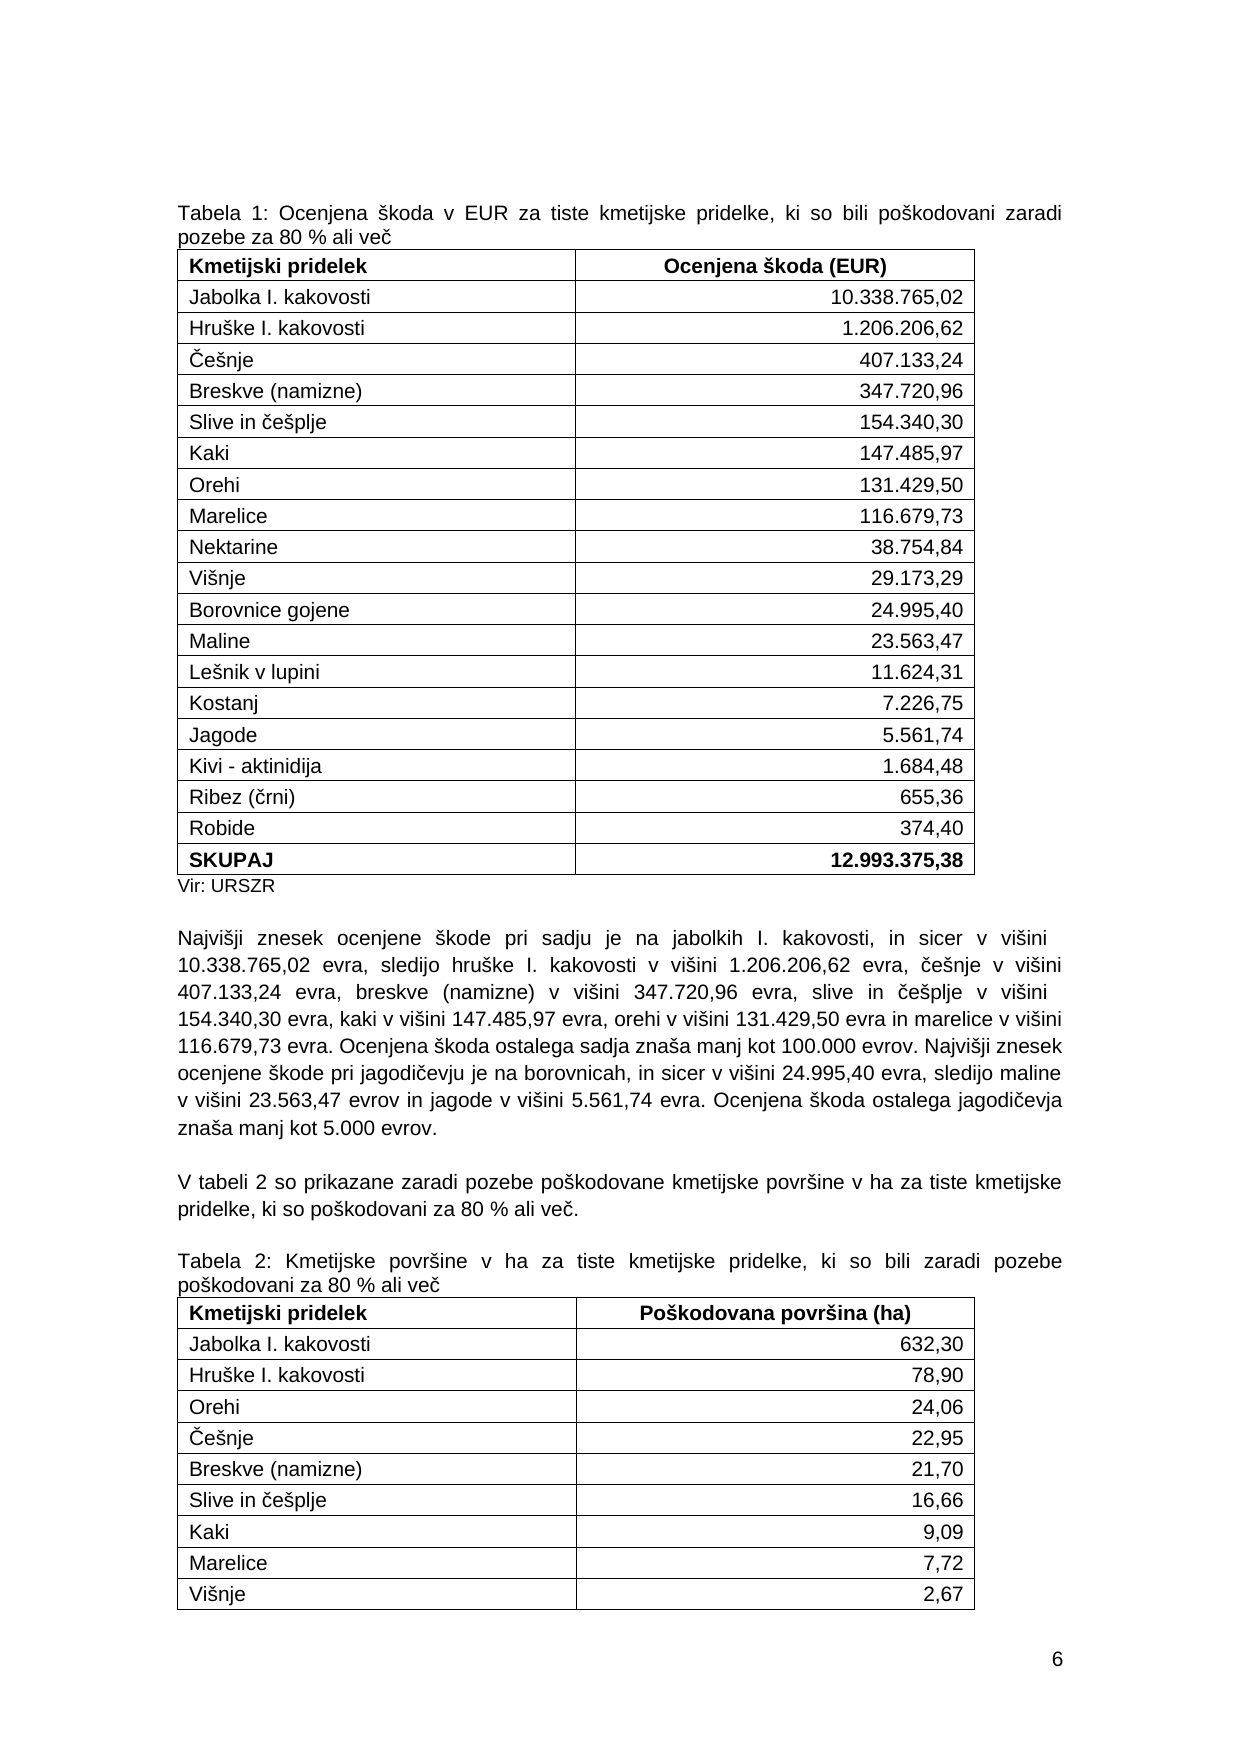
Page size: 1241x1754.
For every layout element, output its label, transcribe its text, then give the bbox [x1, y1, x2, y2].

table_cell Slive in češplje [178, 406, 575, 437]
table_cell Breskve (namizne) [178, 1454, 576, 1484]
table_cell 5.561,74 [576, 719, 974, 749]
table_cell 131.429,50 [576, 469, 974, 499]
table_header Ocenjena škoda (EUR) [576, 250, 974, 280]
table_header Poškodovana površina (ha) [577, 1298, 974, 1328]
table_cell Robide [178, 813, 575, 843]
table_cell Kostanj [178, 688, 575, 718]
table_cell Jabolka I. kakovosti [178, 281, 575, 312]
table_cell Višnje [178, 1579, 576, 1609]
table_cell Češnje [178, 1423, 576, 1453]
table_cell Kaki [178, 1516, 576, 1547]
table_cell Kivi - aktinidija [178, 750, 575, 780]
table_header Kmetijski pridelek [178, 250, 575, 280]
table_cell 655,36 [576, 781, 974, 812]
table_cell 1.684,48 [576, 750, 974, 780]
text Najvišji znesek ocenjene škode pri sadju je na jabolkih I. kakovosti, in sicer v višini 10.338.765,02 evra, sledijo hruške I. kakovosti v višini 1.206.206,62 evra, češnje v višini 407.133,24 evra, breskve (namizne) v višini 347.720,96 evra, slive in češplje v višini 154.340,30 evra, kaki v višini 147.485,97 evra, orehi v višini 131.429,50 evra in marelice v višini 116.679,73 evra. Ocenjena škoda ostalega sadja znaša manj kot 100.000 evrov. Najvišji znesek ocenjene škode pri jagodičevju je na borovnicah, in sicer v višini 24.995,40 evra, sledijo maline v višini 23.563,47 evrov in jagode v višini 5.561,74 evra. Ocenjena škoda ostalega jagodičevja znaša manj kot 5.000 evrov. [177, 924, 1063, 1140]
table_cell 16,66 [577, 1485, 974, 1515]
table_cell Jagode [178, 719, 575, 749]
table_cell Borovnice gojene [178, 594, 575, 624]
table_cell 24.995,40 [576, 594, 974, 624]
table_cell Maline [178, 625, 575, 655]
table_cell 154.340,30 [576, 406, 974, 437]
text Vir: URSZR [177, 875, 1063, 897]
table_cell 632,30 [577, 1329, 974, 1359]
table_cell Marelice [178, 500, 575, 530]
table_cell 23.563,47 [576, 625, 974, 655]
table_cell Ribez (črni) [178, 781, 575, 812]
table_cell 24,06 [577, 1391, 974, 1422]
table_cell 147.485,97 [576, 438, 974, 468]
table_cell Orehi [178, 469, 575, 499]
table_cell Lešnik v lupini [178, 656, 575, 687]
table_cell 78,90 [577, 1360, 974, 1390]
text Tabela 2: Kmetijske površine v ha za tiste kmetijske pridelke, ki so bili zaradi pozebe poškodovani za 80 % ali več [177, 1249, 1063, 1297]
table_cell Slive in češplje [178, 1485, 576, 1515]
table_cell 12.993.375,38 [576, 844, 974, 874]
table_cell 21,70 [577, 1454, 974, 1484]
table_cell Marelice [178, 1548, 576, 1578]
text Tabela 1: Ocenjena škoda v EUR za tiste kmetijske pridelke, ki so bili poškodovani zaradi pozebe za 80 % ali več [177, 201, 1063, 249]
table_header Kmetijski pridelek [178, 1298, 576, 1328]
table_cell 29.173,29 [576, 563, 974, 593]
table_cell 1.206.206,62 [576, 313, 974, 343]
table_cell Češnje [178, 344, 575, 374]
table_cell 116.679,73 [576, 500, 974, 530]
table_cell SKUPAJ [178, 844, 575, 874]
table_cell Kaki [178, 438, 575, 468]
table_cell 38.754,84 [576, 531, 974, 562]
table_cell 407.133,24 [576, 344, 974, 374]
table_cell 11.624,31 [576, 656, 974, 687]
text V tabeli 2 so prikazane zaradi pozebe poškodovane kmetijske površine v ha za tiste kmetijske pridelke, ki so poškodovani za 80 % ali več. [177, 1167, 1063, 1222]
table_cell Breskve (namizne) [178, 375, 575, 405]
table_cell Jabolka I. kakovosti [178, 1329, 576, 1359]
table_cell 9,09 [577, 1516, 974, 1547]
table_cell 347.720,96 [576, 375, 974, 405]
table_cell 10.338.765,02 [576, 281, 974, 312]
table_cell 7.226,75 [576, 688, 974, 718]
table_cell Hruške I. kakovosti [178, 1360, 576, 1390]
table_cell 2,67 [577, 1579, 974, 1609]
table_cell 374,40 [576, 813, 974, 843]
table_cell Hruške I. kakovosti [178, 313, 575, 343]
table_cell 7,72 [577, 1548, 974, 1578]
table_cell 22,95 [577, 1423, 974, 1453]
table_cell Nektarine [178, 531, 575, 562]
table_cell Višnje [178, 563, 575, 593]
table_cell Orehi [178, 1391, 576, 1422]
